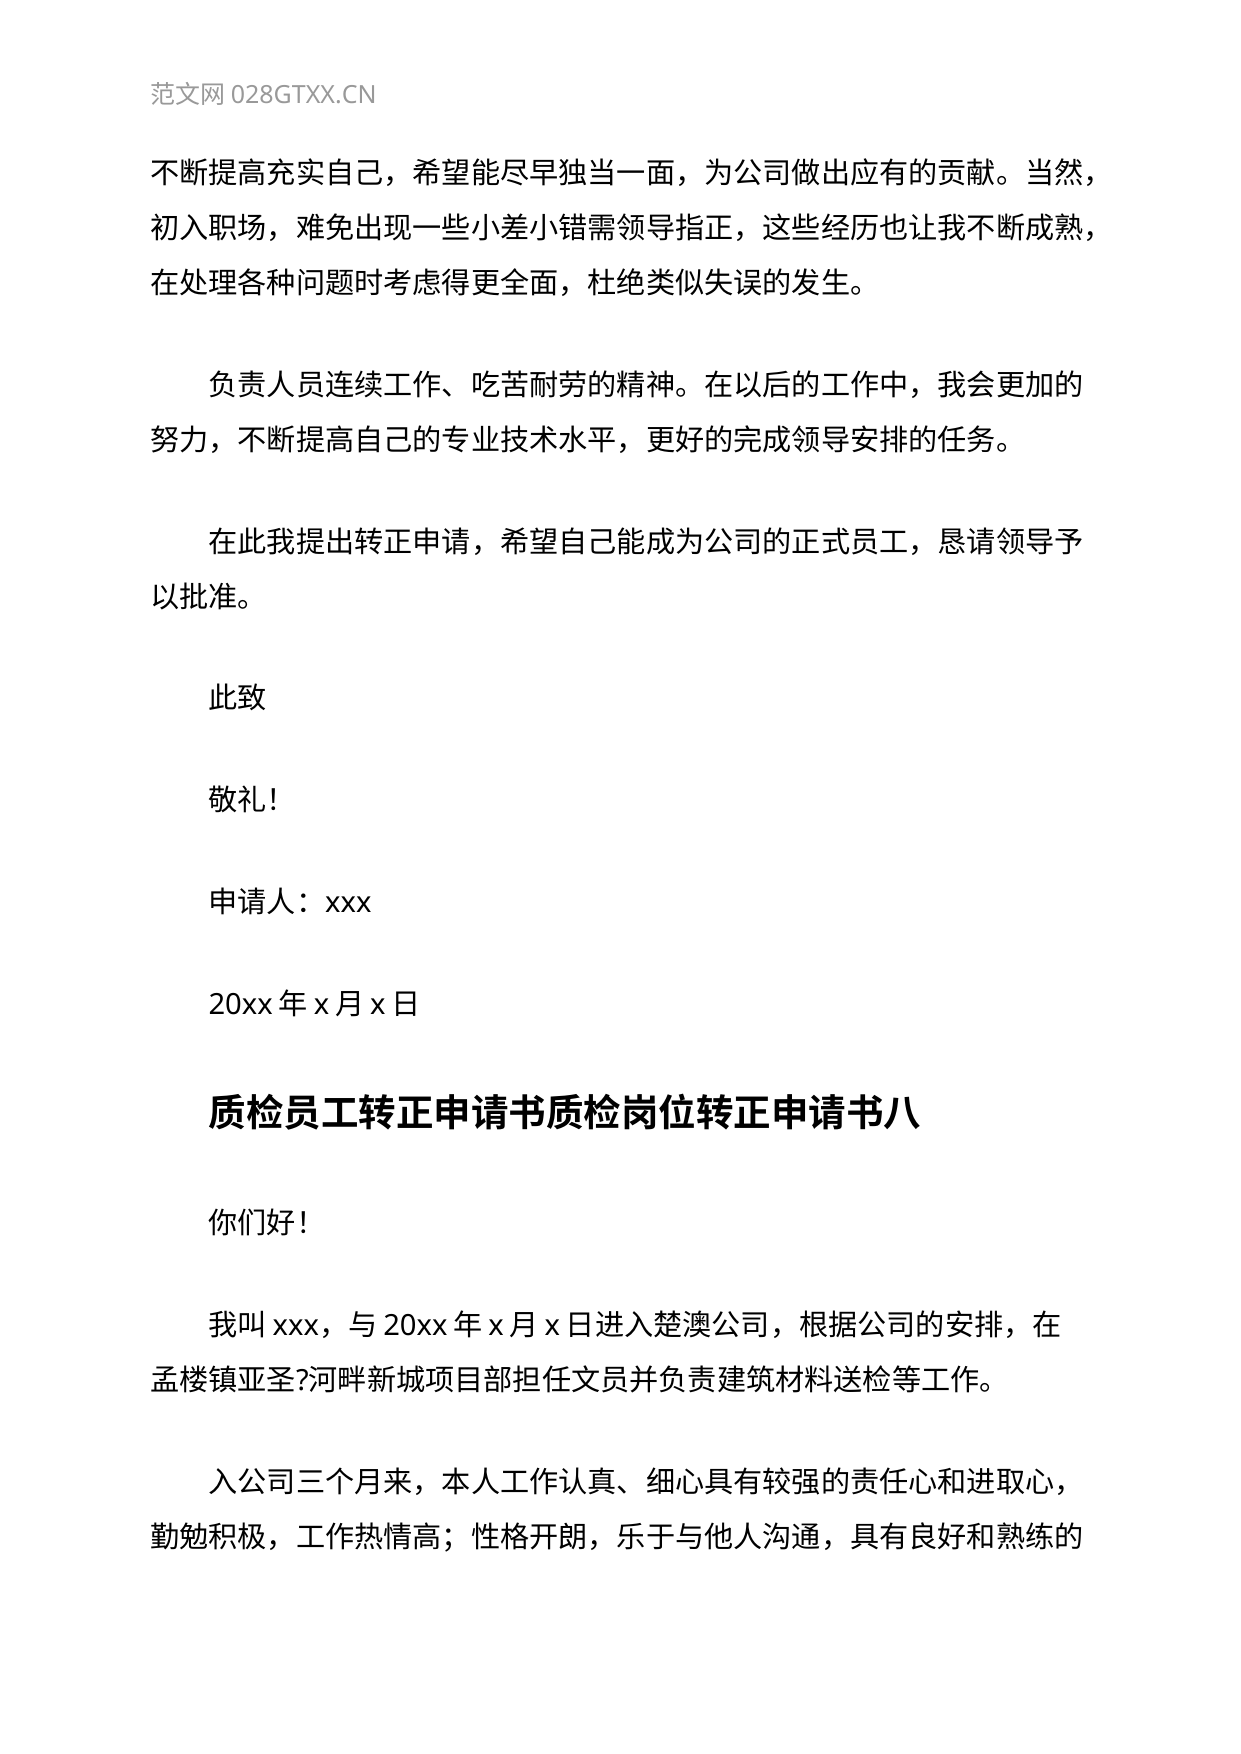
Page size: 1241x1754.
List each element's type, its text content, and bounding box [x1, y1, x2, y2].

text 敬礼！ [150, 777, 1090, 819]
text 此致 [150, 675, 1090, 717]
text 我叫xxx，与20xx年x月x日进入楚澳公司，根据公司的安排，在孟楼镇亚圣?河畔新城项目部担任文员并负责建筑材料送检等工作。 [150, 1302, 1090, 1399]
text 20xx年x月x日 [150, 980, 1090, 1023]
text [150, 1458, 1090, 1556]
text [150, 150, 1090, 302]
text 在此我提出转正申请，希望自己能成为公司的正式员工，恳请领导予以批准。 [150, 518, 1090, 615]
text 负责人员连续工作、吃苦耐劳的精神。在以后的工作中，我会更加的努力，不断提高自己的专业技术水平，更好的完成领导安排的任务。 [150, 362, 1090, 459]
text 质检员工转正申请书质检岗位转正申请书八 [150, 1082, 1090, 1137]
text 你们好！ [150, 1200, 1090, 1242]
text 申请人：xxx [150, 878, 1090, 921]
